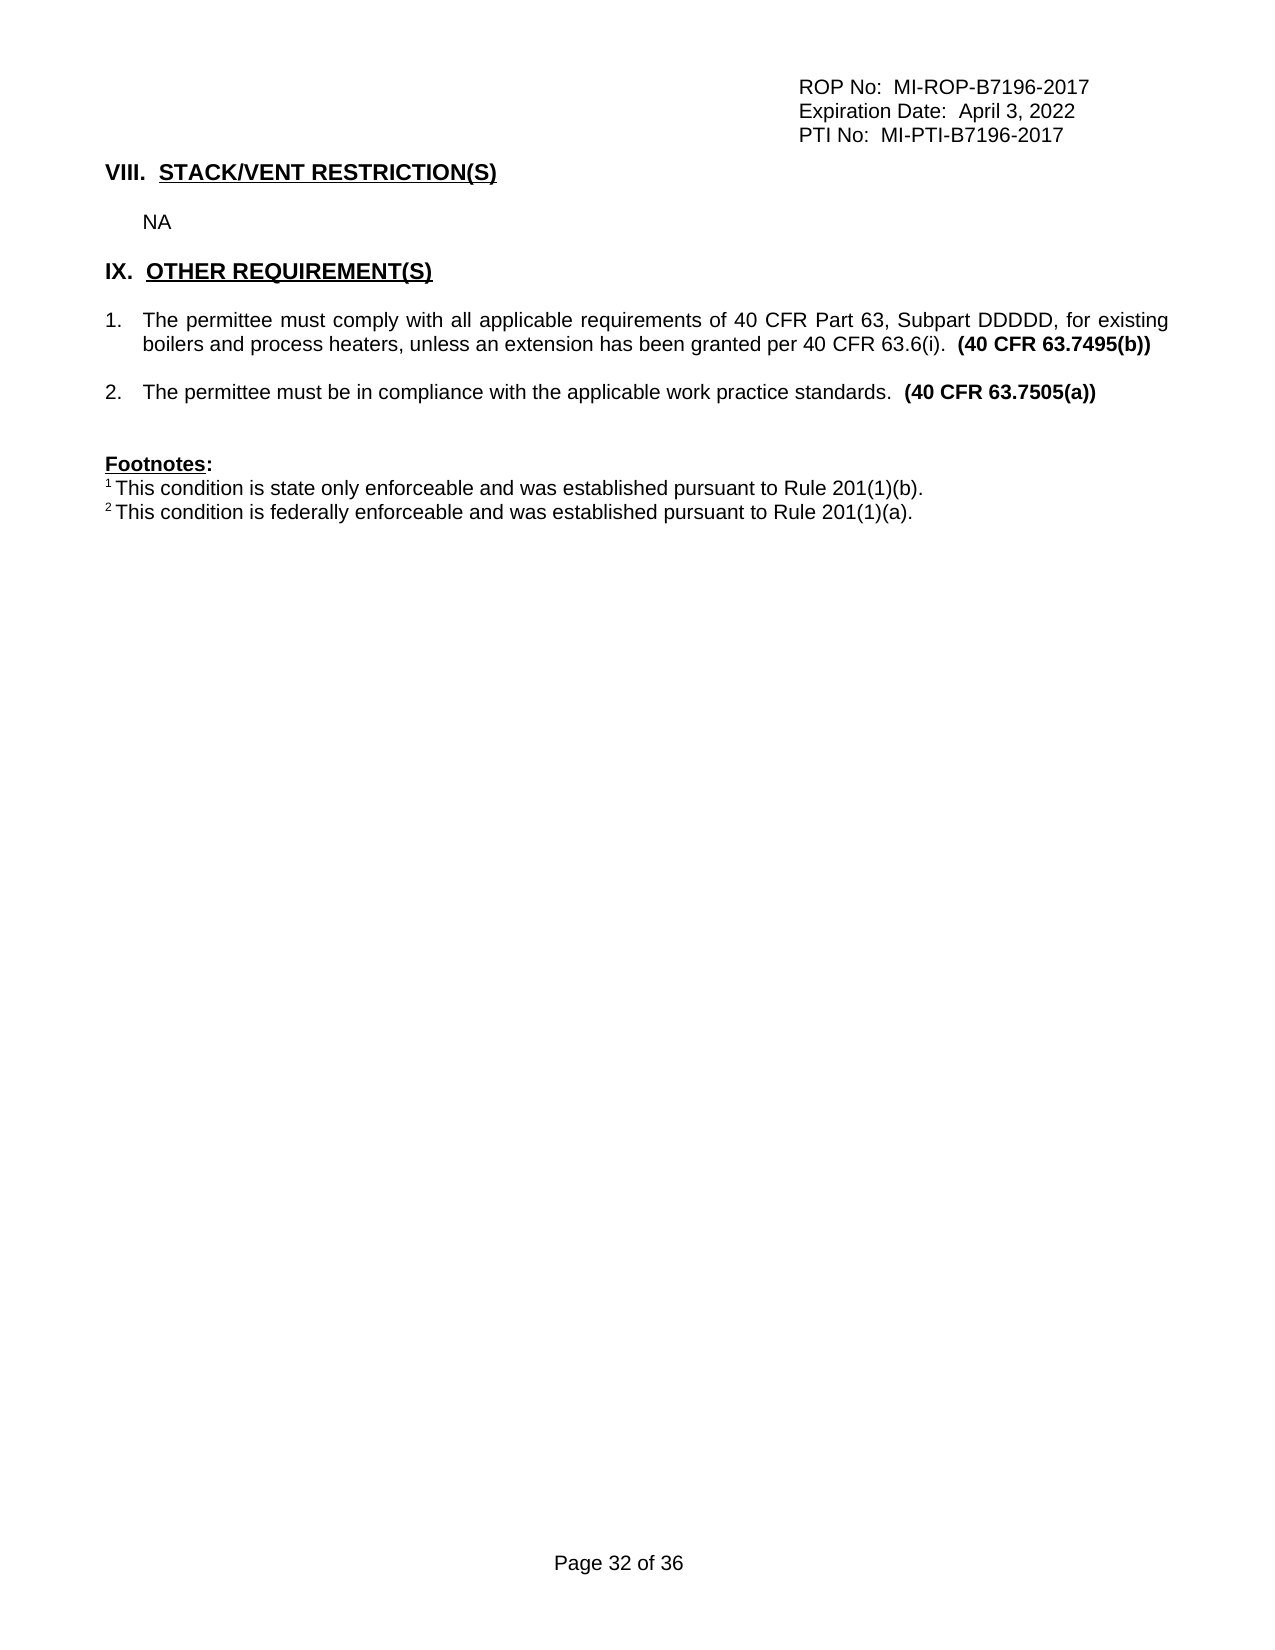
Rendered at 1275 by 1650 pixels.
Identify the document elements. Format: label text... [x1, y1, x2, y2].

text VIII. STACK/VENT RESTRICTION(S) [105, 159, 1170, 186]
text IX. OTHER REQUIREMENT(S) [105, 258, 1170, 284]
text 1 This condition is state only enforceable and was established pursuant to Rule 201(1)(b). [105, 476, 1170, 499]
text Footnotes: [105, 452, 1170, 476]
text 2 This condition is federally enforceable and was established pursuant to Rule 201(1)(a). [105, 499, 1170, 523]
list The permittee must comply with all applicable requirements of 40 CFR Part 63, Subpart DDDDD, for existing boilers and process heaters, unless an extension has been granted per 40 CFR 63.6(i). (40 CFR 63.7495(b)) [105, 308, 1170, 356]
list The permittee must be in compliance with the applicable work practice standards. (40 CFR 63.7505(a)) [105, 380, 1170, 404]
text NA [142, 210, 1170, 234]
